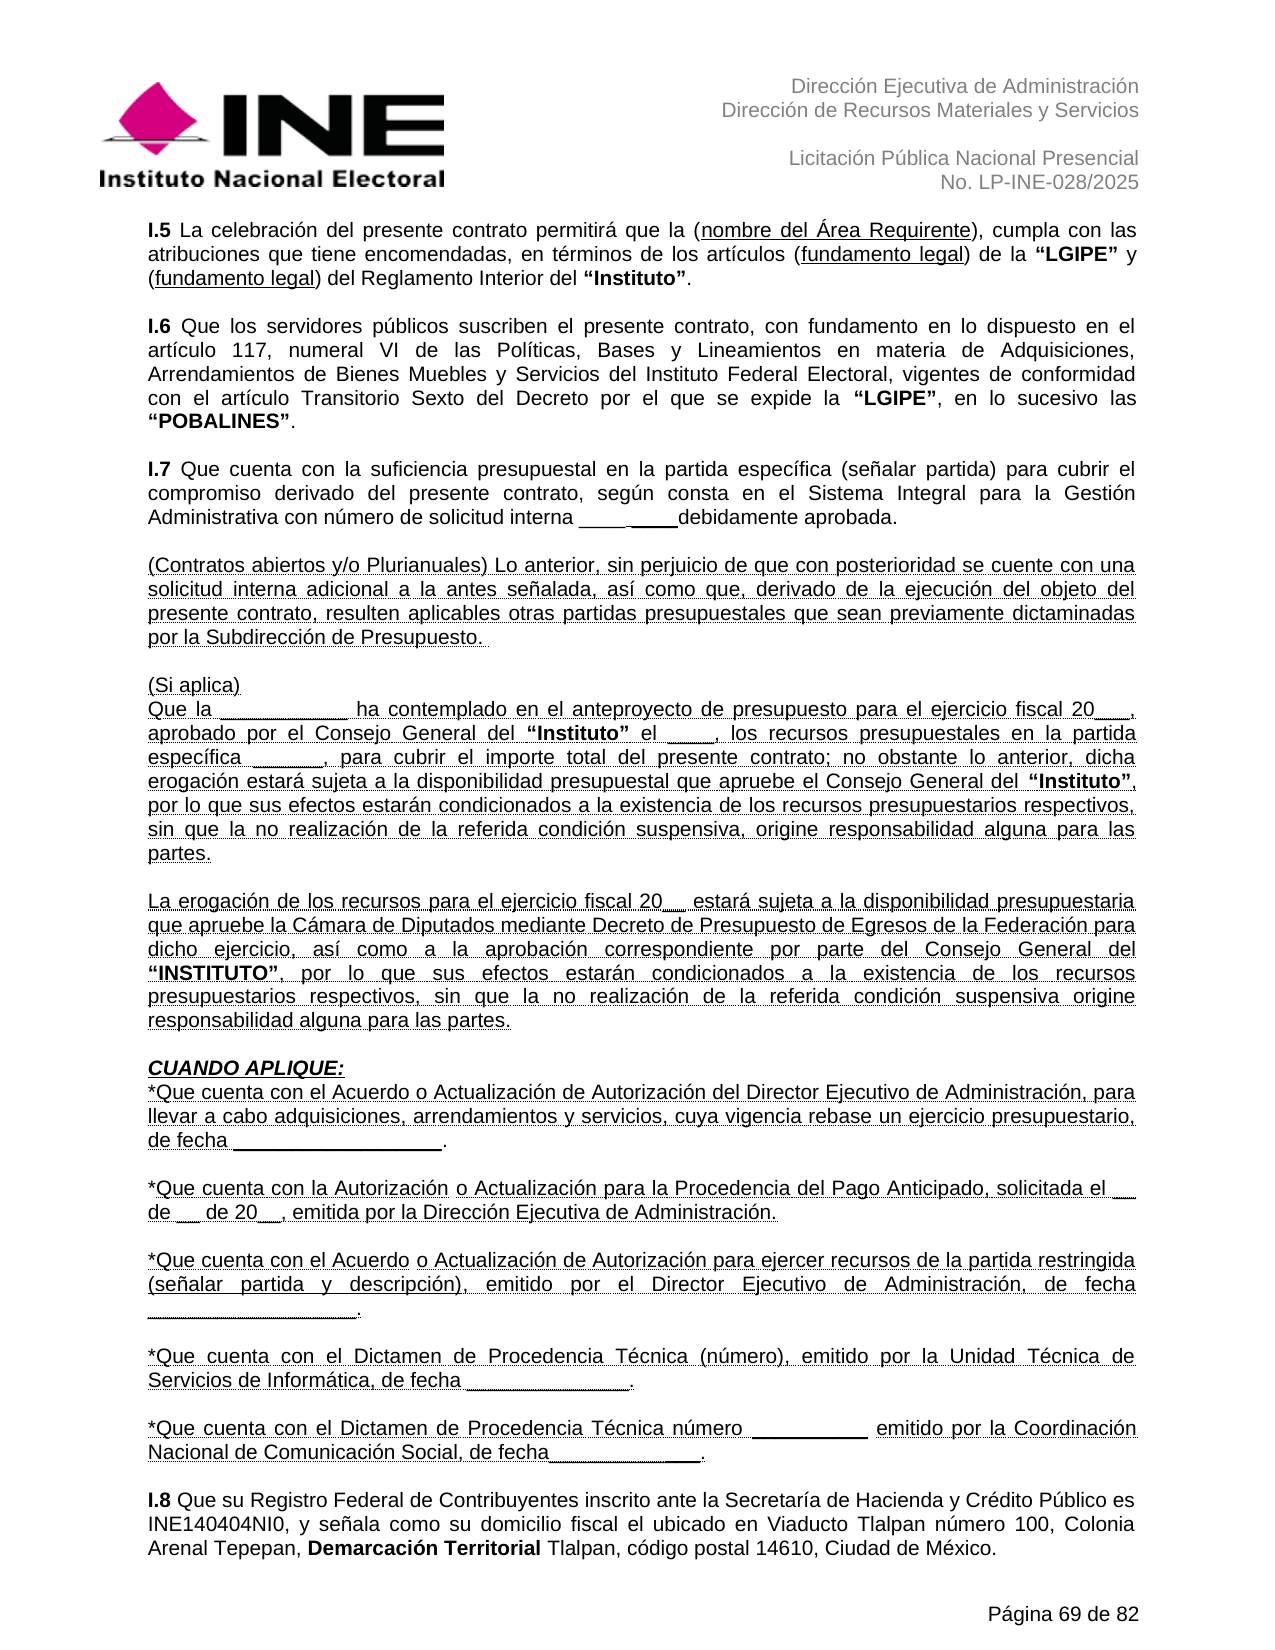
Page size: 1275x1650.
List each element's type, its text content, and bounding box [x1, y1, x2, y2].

text *Que cuenta con el Dictamen de Procedencia Técnica (número), emitido por la Unidad Técnica de Servicios de Informática, de fecha ______________. [148, 1344, 1137, 1392]
text I.7 Que cuenta con la suficiencia presupuestal en la partida específica (señalar partida) para cubrir el compromiso derivado del presente contrato, según consta en el Sistema Integral para la Gestión Administrativa con número de solicitud interna ____ ____debidamente aprobada. [148, 457, 1137, 529]
text *Que cuenta con el Acuerdo o Actualización de Autorización del Director Ejecutivo de Administración, para llevar a cabo adquisiciones, arrendamientos y servicios, cuya vigencia rebase un ejercicio presupuestario, de fecha __________________. [148, 1080, 1137, 1152]
text (Contratos abiertos y/o Plurianuales) Lo anterior, sin perjuicio de que con posterioridad se cuente con una solicitud interna adicional a la antes señalada, así como que, derivado de la ejecución del objeto del presente contrato, resulten aplicables otras partidas presupuestales que sean previamente dictaminadas por la Subdirección de Presupuesto. [148, 553, 1137, 649]
text I.5 La celebración del presente contrato permitirá que la (nombre del Área Requirente), cumpla con las atribuciones que tiene encomendadas, en términos de los artículos (fundamento legal) de la “LGIPE” y (fundamento legal) del Reglamento Interior del “Instituto”. [148, 218, 1137, 289]
text I.6 Que los servidores públicos suscriben el presente contrato, con fundamento en lo dispuesto en el artículo 117, numeral VI de las Políticas, Bases y Lineamientos en materia de Adquisiciones, Arrendamientos de Bienes Muebles y Servicios del Instituto Federal Electoral, vigentes de conformidad con el artículo Transitorio Sexto del Decreto por el que se expide la “LGIPE”, en lo sucesivo las “POBALINES”. [148, 313, 1137, 433]
text La erogación de los recursos para el ejercicio fiscal 20__ estará sujeta a la disponibilidad presupuestaria que apruebe la Cámara de Diputados mediante Decreto de Presupuesto de Egresos de la Federación para dicho ejercicio, así como a la aprobación correspondiente por parte del Consejo General del “INSTITUTO”, por lo que sus efectos estarán condicionados a la existencia de los recursos presupuestarios respectivos, sin que la no realización de la referida condición suspensiva origine responsabilidad alguna para las partes. [148, 888, 1137, 1032]
text Que la ___________ ha contemplado en el anteproyecto de presupuesto para el ejercicio fiscal 20___, aprobado por el Consejo General del “Instituto” el ____, los recursos presupuestales en la partida específica ______, para cubrir el importe total del presente contrato; no obstante lo anterior, dicha erogación estará sujeta a la disponibilidad presupuestal que apruebe el Consejo General del “Instituto”, por lo que sus efectos estarán condicionados a la existencia de los recursos presupuestarios respectivos, sin que la no realización de la referida condición suspensiva, origine responsabilidad alguna para las partes. [148, 697, 1137, 864]
text CUANDO APLIQUE: [148, 1056, 1137, 1080]
text *Que cuenta con el Acuerdo o Actualización de Autorización para ejercer recursos de la partida restringida (señalar partida y descripción), emitido por el Director Ejecutivo de Administración, de fecha __________________. [148, 1248, 1137, 1320]
text (Si aplica) [148, 673, 1137, 697]
text *Que cuenta con el Dictamen de Procedencia Técnica número __________ emitido por la Coordinación Nacional de Comunicación Social, de fecha_____________. [148, 1416, 1137, 1463]
text *Que cuenta con la Autorización o Actualización para la Procedencia del Pago Anticipado, solicitada el __ de __ de 20__, emitida por la Dirección Ejecutiva de Administración. [148, 1176, 1137, 1224]
text I.8 Que su Registro Federal de Contribuyentes inscrito ante la Secretaría de Hacienda y Crédito Público es INE140404NI0, y señala como su domicilio fiscal el ubicado en Viaducto Tlalpan número 100, Colonia Arenal Tepepan, Demarcación Territorial Tlalpan, código postal 14610, Ciudad de México. [148, 1487, 1137, 1559]
picture [100, 82, 444, 187]
